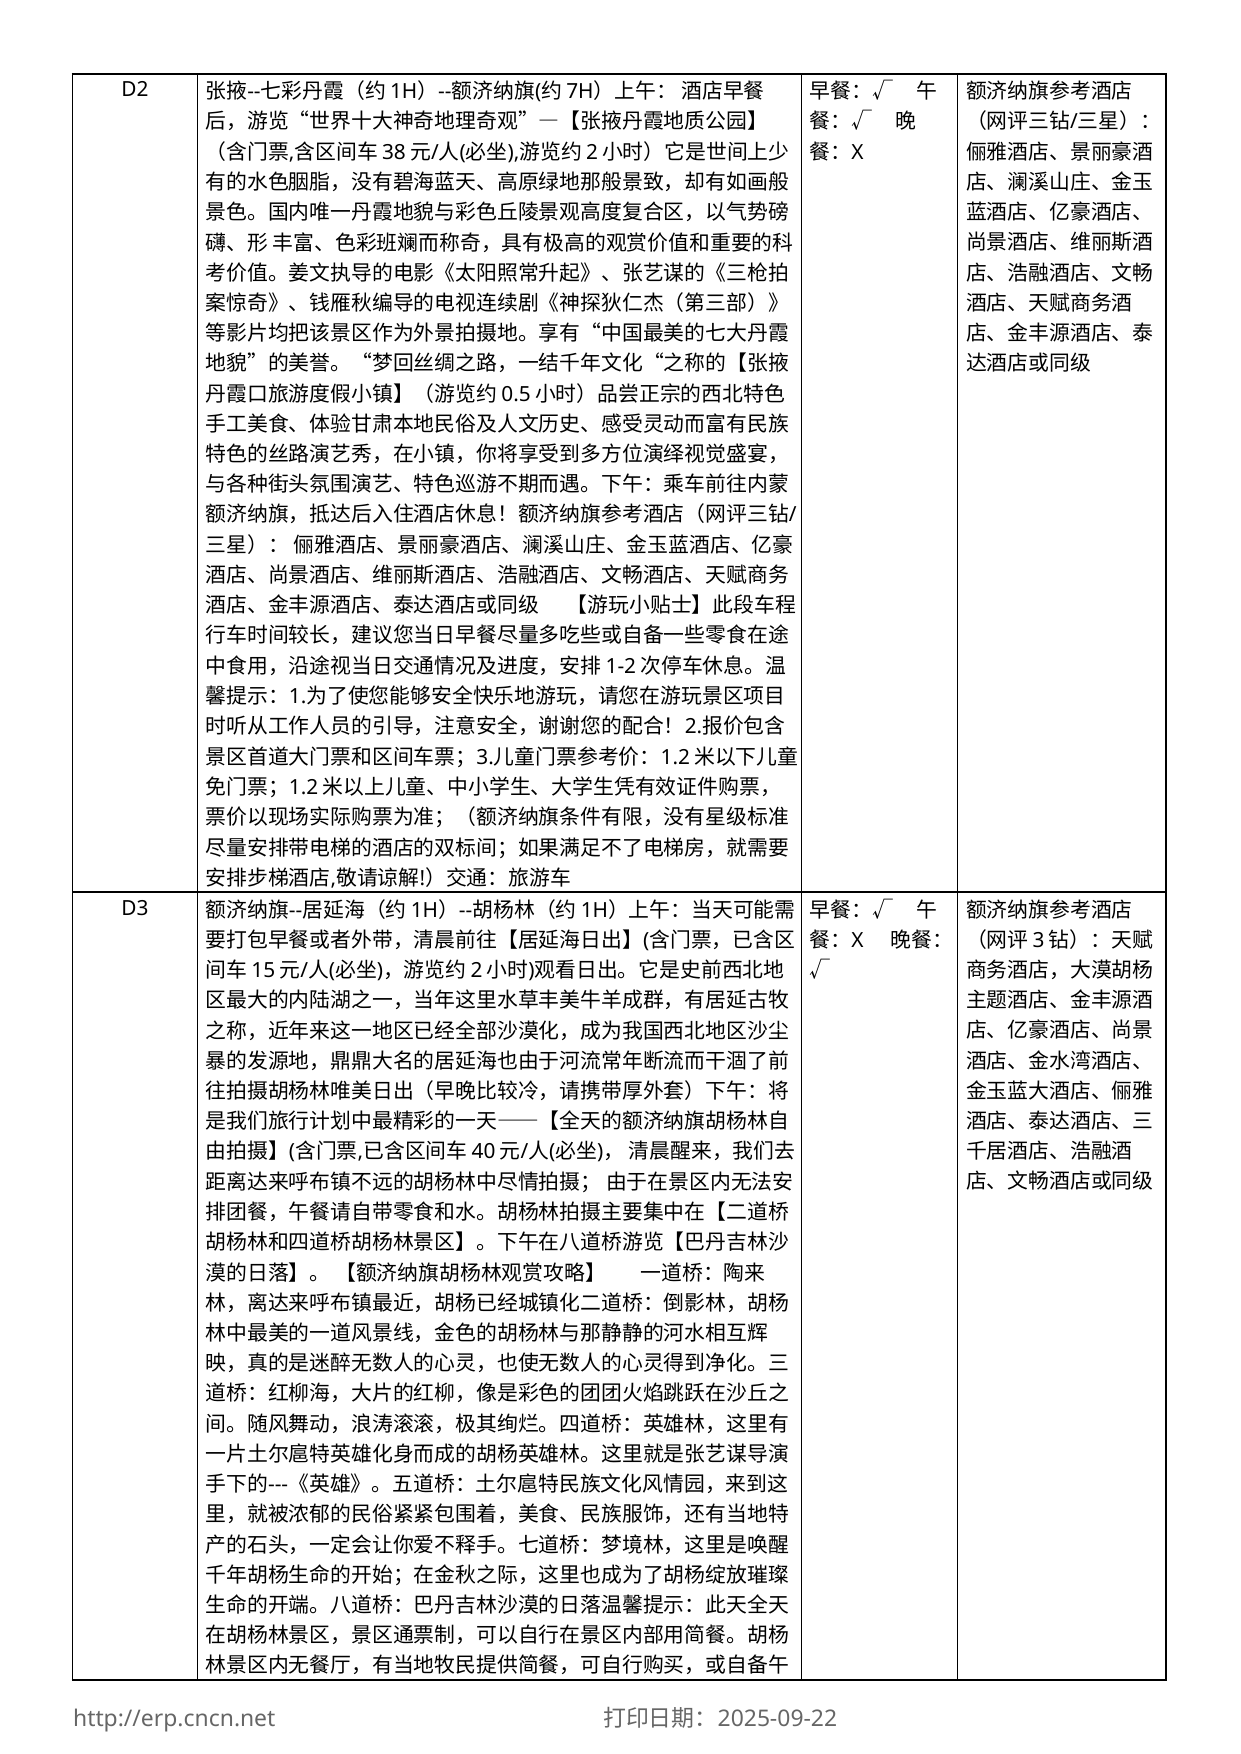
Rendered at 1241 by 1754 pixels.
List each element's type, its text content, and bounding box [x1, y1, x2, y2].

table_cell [958, 893, 1165, 1679]
table_cell D3 [73, 893, 197, 1679]
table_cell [198, 893, 801, 1679]
table_cell D2 [73, 75, 197, 891]
table_cell 额济纳旗参考酒店（网评三钻/三星）： 俪雅酒店、景丽豪酒店、澜溪山庄、金玉蓝酒店、亿豪酒店、尚景酒店、维丽斯酒店、浩融酒店、文畅酒店、天赋商务酒店、金丰源酒店、泰达酒店或同级 [958, 75, 1165, 891]
table_cell 早餐：√ 午餐：√ 晚餐：X [802, 75, 957, 891]
table_cell 张掖--七彩丹霞（约1H）--额济纳旗(约7H） [198, 75, 801, 891]
table_cell 早餐：√ 午餐：X 晚餐：√ [802, 893, 957, 1679]
